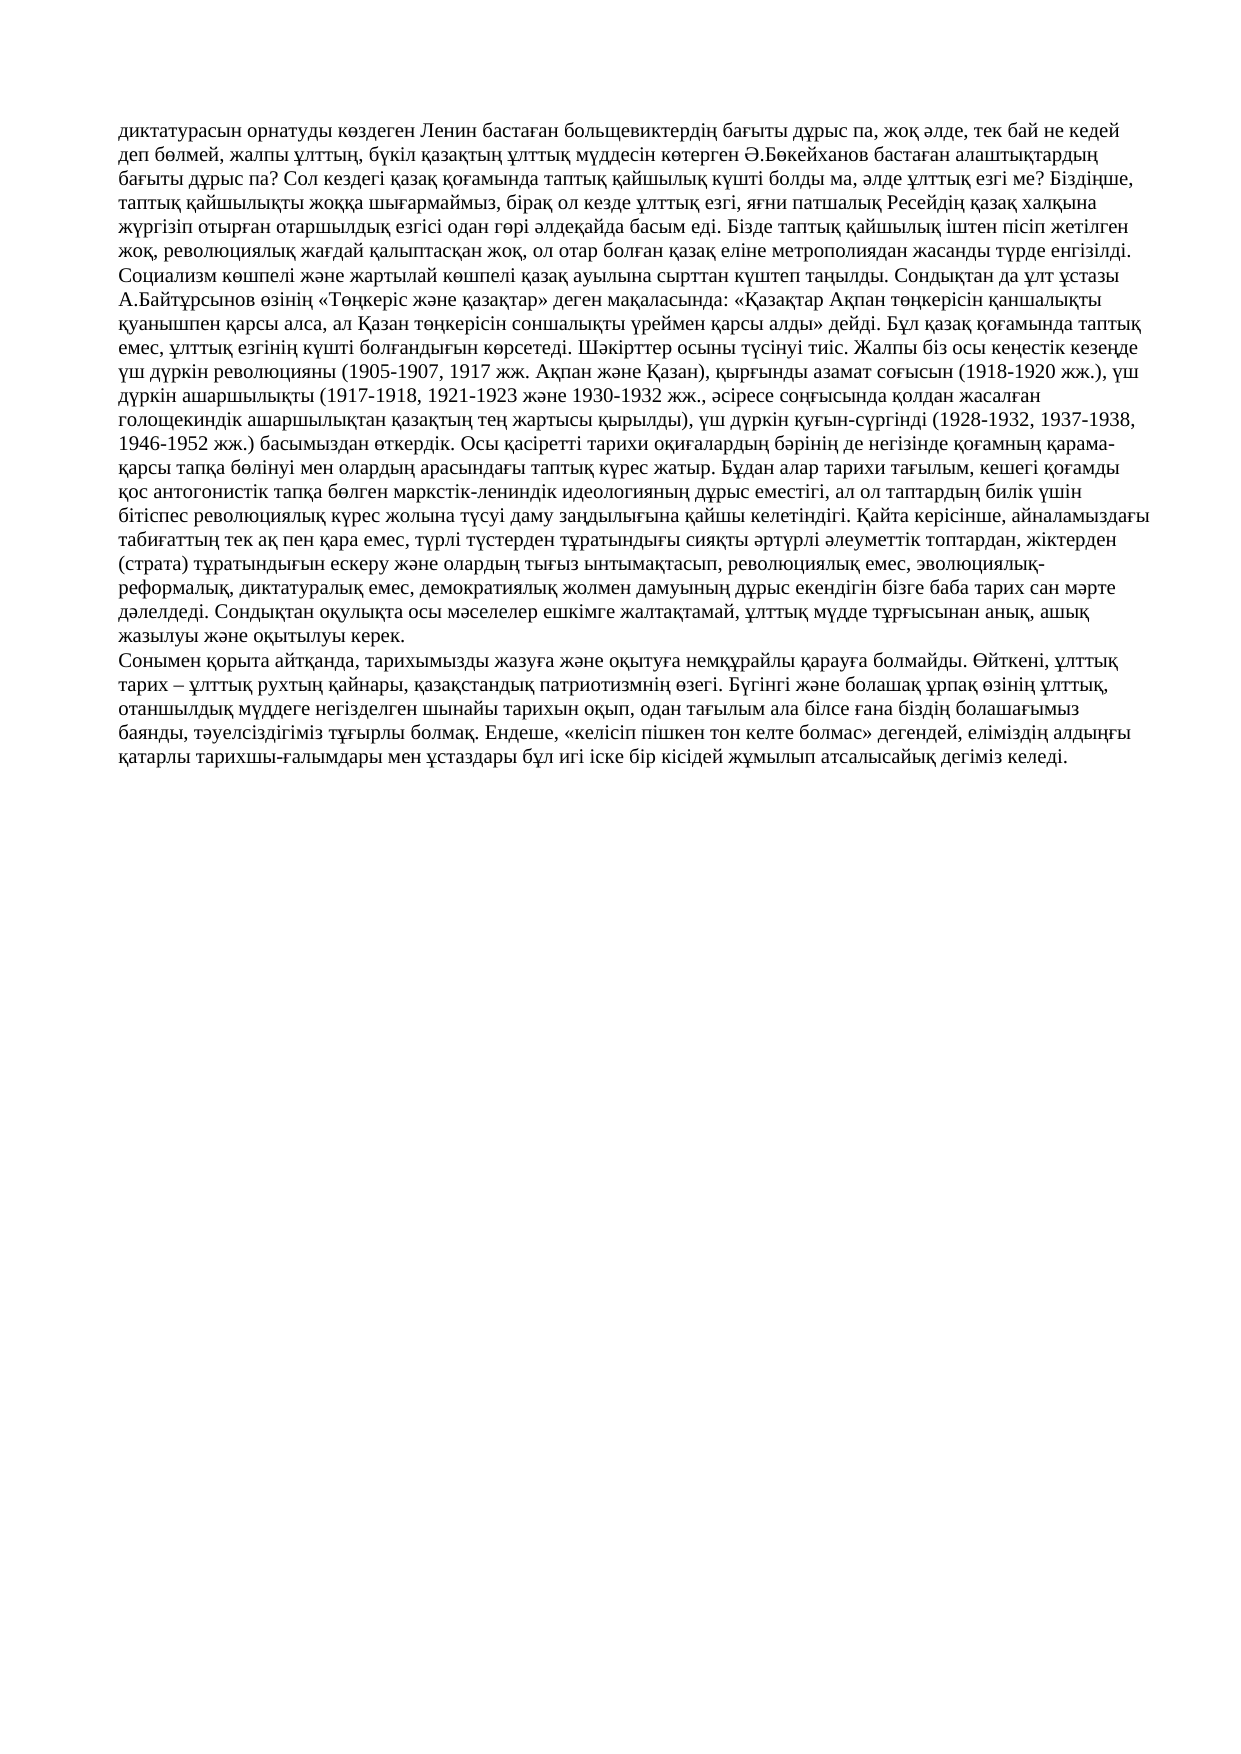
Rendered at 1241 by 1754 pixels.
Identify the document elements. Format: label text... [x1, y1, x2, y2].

text Сонымен қорыта айтқанда, тарихымызды жазуға және оқытуға немқұрайлы қарауға болмайды. Өйткені, ұлттық тарих – ұлттық рухтың қайнары, қазақстандық патриотизмнің өзегі. Бүгінгі және болашақ ұрпақ өзінің ұлттық, отаншылдық мүддеге негізделген шынайы тарихын оқып, одан тағылым ала білсе ғана біздің болашағымыз баянды, тәуелсіздігіміз тұғырлы болмақ. Ендеше, «келісіп пішкен тон келте болмас» дегендей, еліміздің алдыңғы қатарлы тарихшы-ғалымдары мен ұстаздары бұл игі іске бір кісідей жұмылып атсалысайық дегіміз келеді. [118, 647, 1152, 768]
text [118, 118, 1152, 647]
